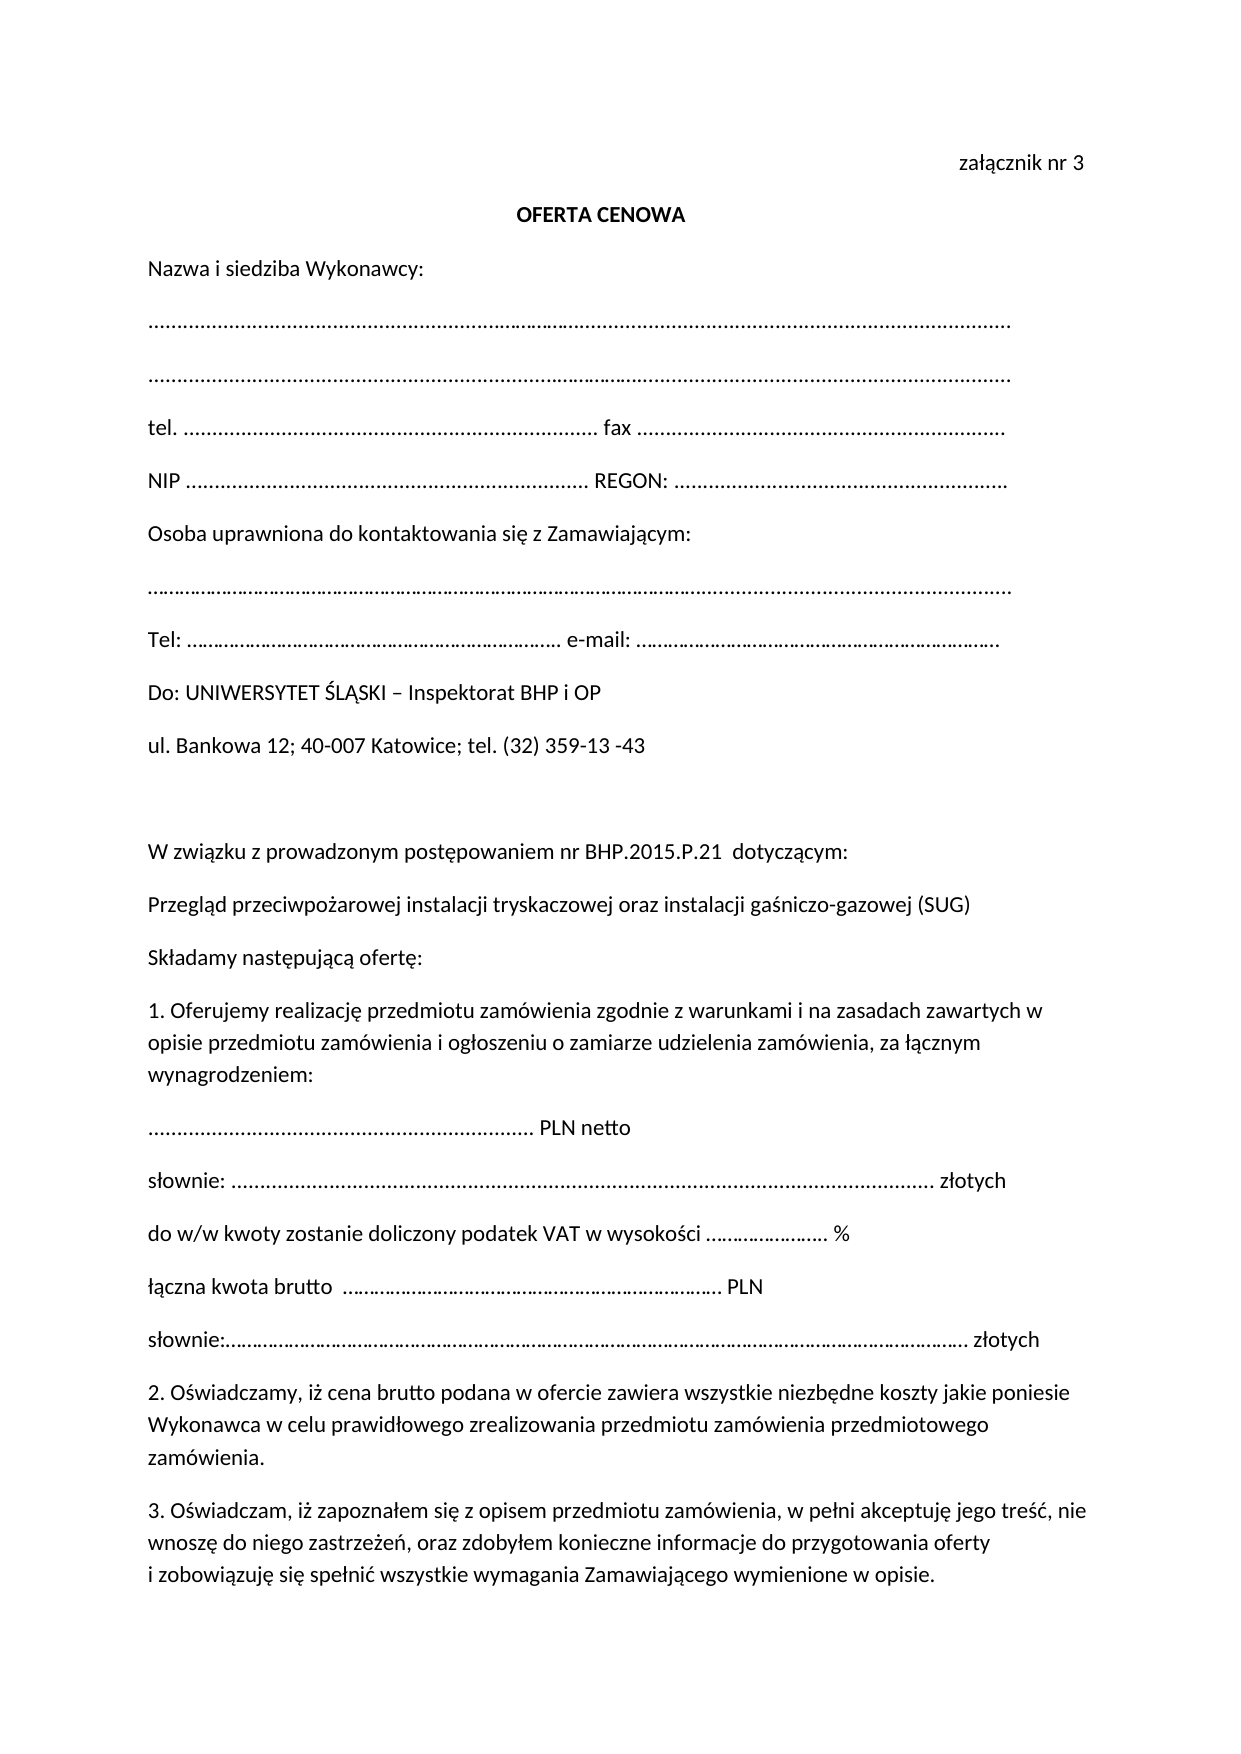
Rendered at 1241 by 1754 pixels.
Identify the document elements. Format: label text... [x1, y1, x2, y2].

text OFERTA CENOWA [443, 201, 1093, 229]
text ul. Bankowa 12; 40-007 Katowice; tel. (32) 359-13 -43 [148, 731, 1093, 759]
text 3. Oświadczam, iż zapoznałem się z opisem przedmiotu zamówienia, w pełni akceptuję jego treść, nie wnoszę do niego zastrzeżeń, oraz zdobyłem konieczne informacje do przygotowania oferty i zobowiązuję się spełnić wszystkie wymagania Zamawiającego wymienione w opisie. [148, 1496, 1093, 1588]
text Tel: …………………………………………………………….. e-mail: …………………………………………………………… [148, 625, 1093, 653]
text Przegląd przeciwpożarowej instalacji tryskaczowej oraz instalacji gaśniczo-gazowej (SUG) [148, 890, 1093, 918]
text .......................................................................……………................................................................. [148, 360, 1093, 388]
text łączna kwota brutto ……………………………………………………………… PLN [148, 1272, 1093, 1300]
text W związku z prowadzonym postępowaniem nr BHP.2015.P.21 dotyczącym: [148, 837, 1093, 865]
text Składamy następującą ofertę: [148, 943, 1093, 971]
text ................................................................... PLN netto [148, 1113, 1093, 1141]
text do w/w kwoty zostanie doliczony podatek VAT w wysokości ………………….. % [148, 1219, 1093, 1247]
text 1. Oferujemy realizację przedmiotu zamówienia zgodnie z warunkami i na zasadach zawartych w opisie przedmiotu zamówienia i ogłoszeniu o zamiarze udzielenia zamówienia, za łącznym wynagrodzeniem: [148, 996, 1093, 1088]
text słownie: .......................................................................................................................... złotych [148, 1166, 1093, 1194]
text 2. Oświadczamy, iż cena brutto podana w ofercie zawiera wszystkie niezbędne koszty jakie poniesie Wykonawca w celu prawidłowego zrealizowania przedmiotu zamówienia przedmiotowego zamówienia. [148, 1378, 1093, 1471]
text .............................................................……………........................................................................... [148, 307, 1093, 335]
text Nazwa i siedziba Wykonawcy: [148, 254, 1093, 282]
text ……………………………………………………………………………………………...................................................... [148, 572, 1093, 600]
text tel. ........................................................................ fax ................................................................ [148, 413, 1093, 441]
text NIP ...................................................................... REGON: .......................................................... [148, 466, 1093, 494]
text słownie:…………………………………………………………………………………………………………………………… złotych [148, 1325, 1093, 1353]
text Osoba uprawniona do kontaktowania się z Zamawiającym: [148, 519, 1093, 547]
text załącznik nr 3 [885, 148, 1093, 176]
text Do: UNIWERSYTET ŚLĄSKI – Inspektorat BHP i OP [148, 678, 1093, 706]
